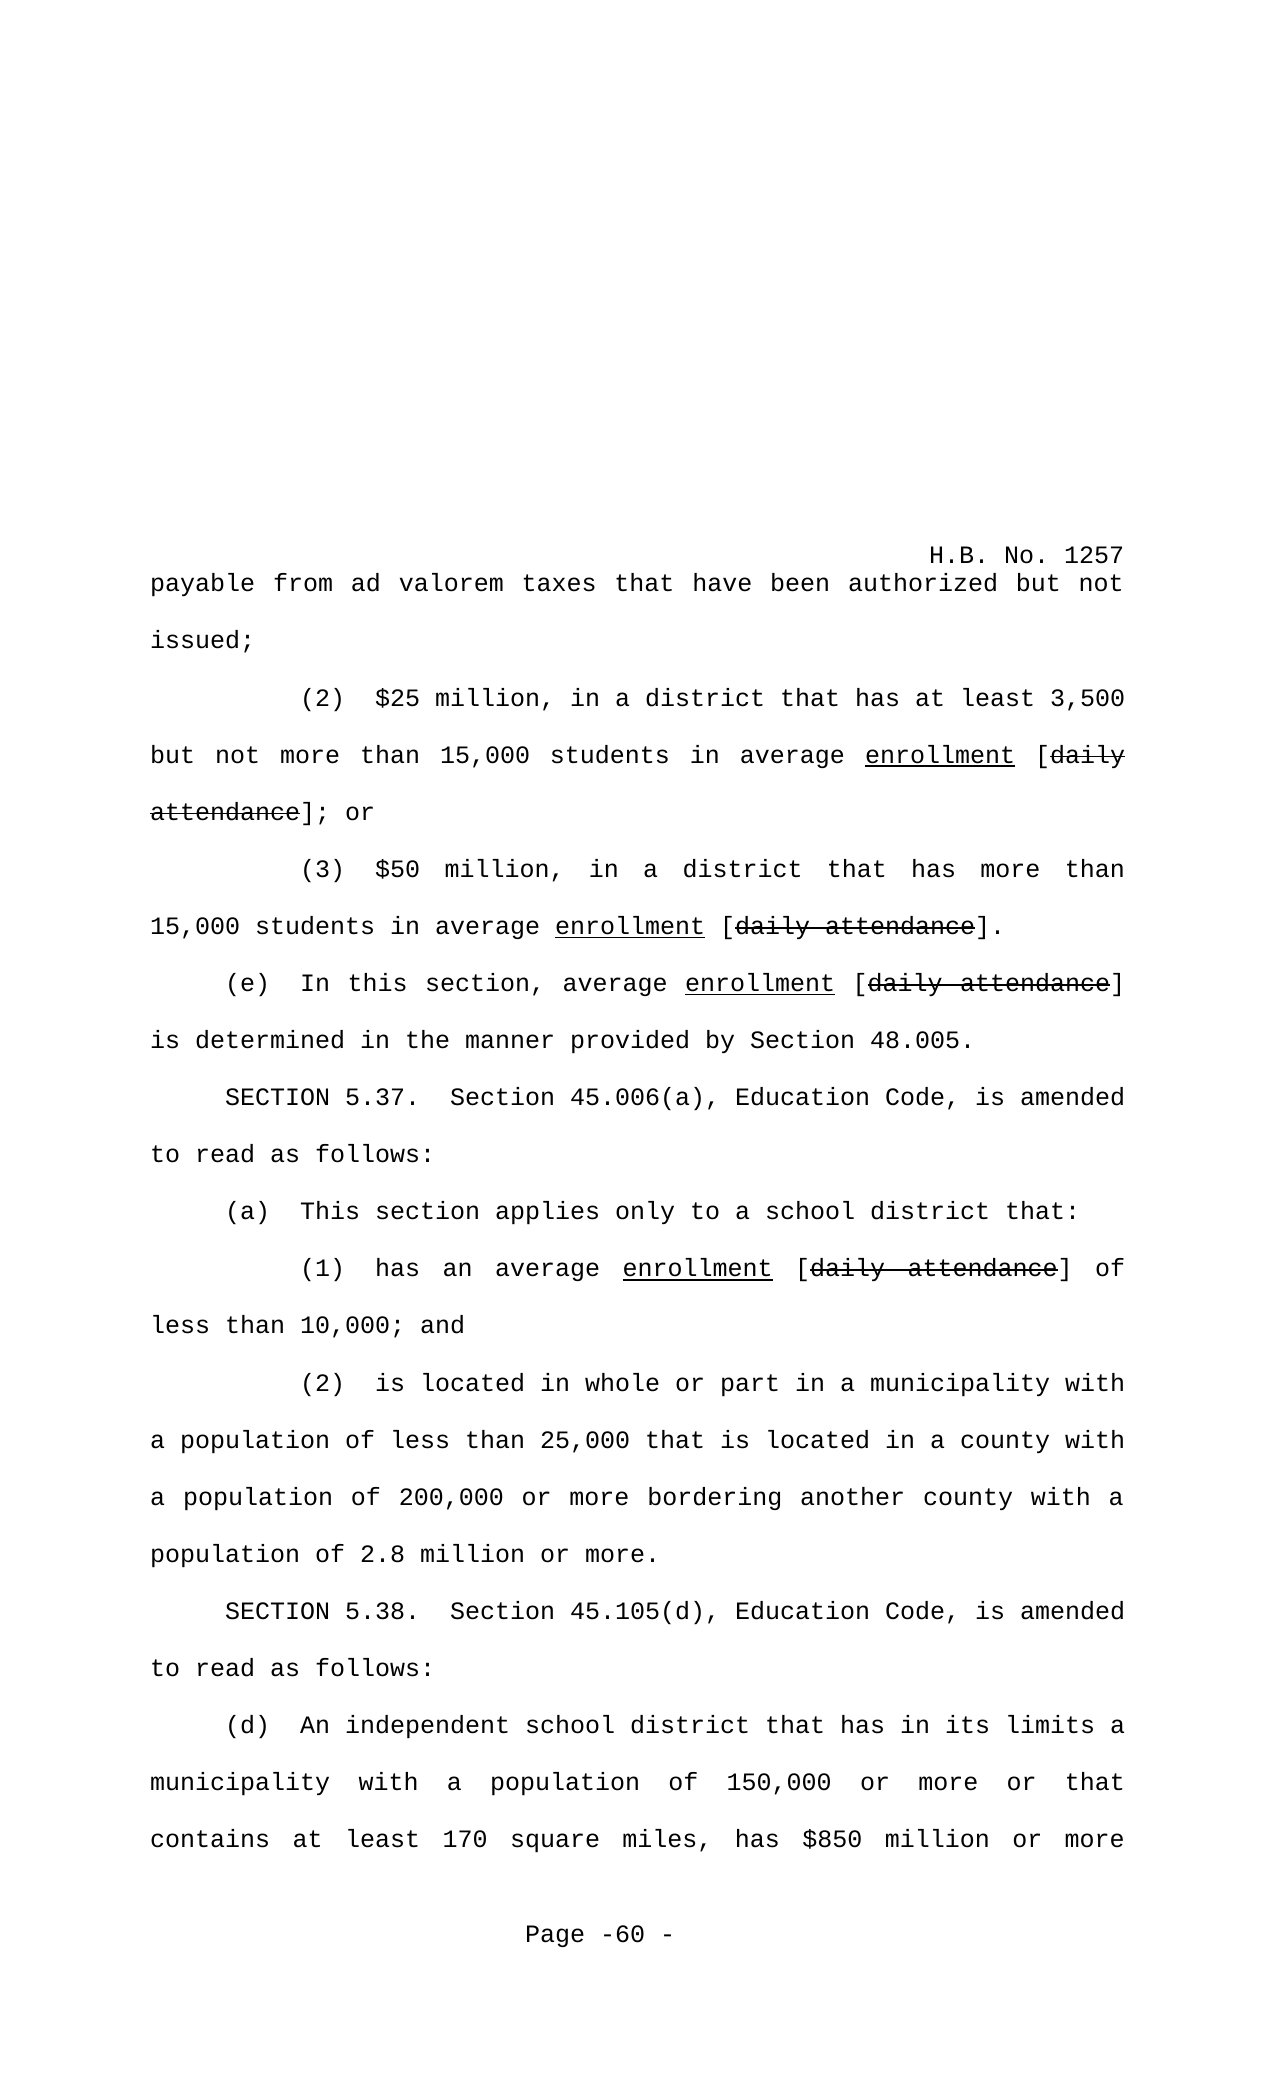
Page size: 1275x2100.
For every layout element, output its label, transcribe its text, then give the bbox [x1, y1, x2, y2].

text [150, 1712, 1125, 1855]
text SECTION 5.38. Section 45.105(d), Education Code, is amended to read as follows: [150, 1598, 1125, 1684]
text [150, 571, 1125, 656]
text (e) In this section, average enrollment [daily attendance] is determined in the manner provided by Section 48.005. [150, 970, 1125, 1056]
text (a) This section applies only to a school district that: [150, 1199, 1125, 1227]
text (2) is located in whole or part in a municipality with a population of less than 25,000 that is located in a county with a population of 200,000 or more bordering another county with a population of 2.8 million or more. [150, 1370, 1125, 1570]
text (2) $25 million, in a district that has at least 3,500 but not more than 15,000 students in average enrollment [daily attendance]; or [150, 685, 1125, 828]
text SECTION 5.37. Section 45.006(a), Education Code, is amended to read as follows: [150, 1084, 1125, 1170]
text (3) $50 million, in a district that has more than 15,000 students in average enrollment [daily attendance]. [150, 856, 1125, 942]
text (1) has an average enrollment [daily attendance] of less than 10,000; and [150, 1256, 1125, 1341]
